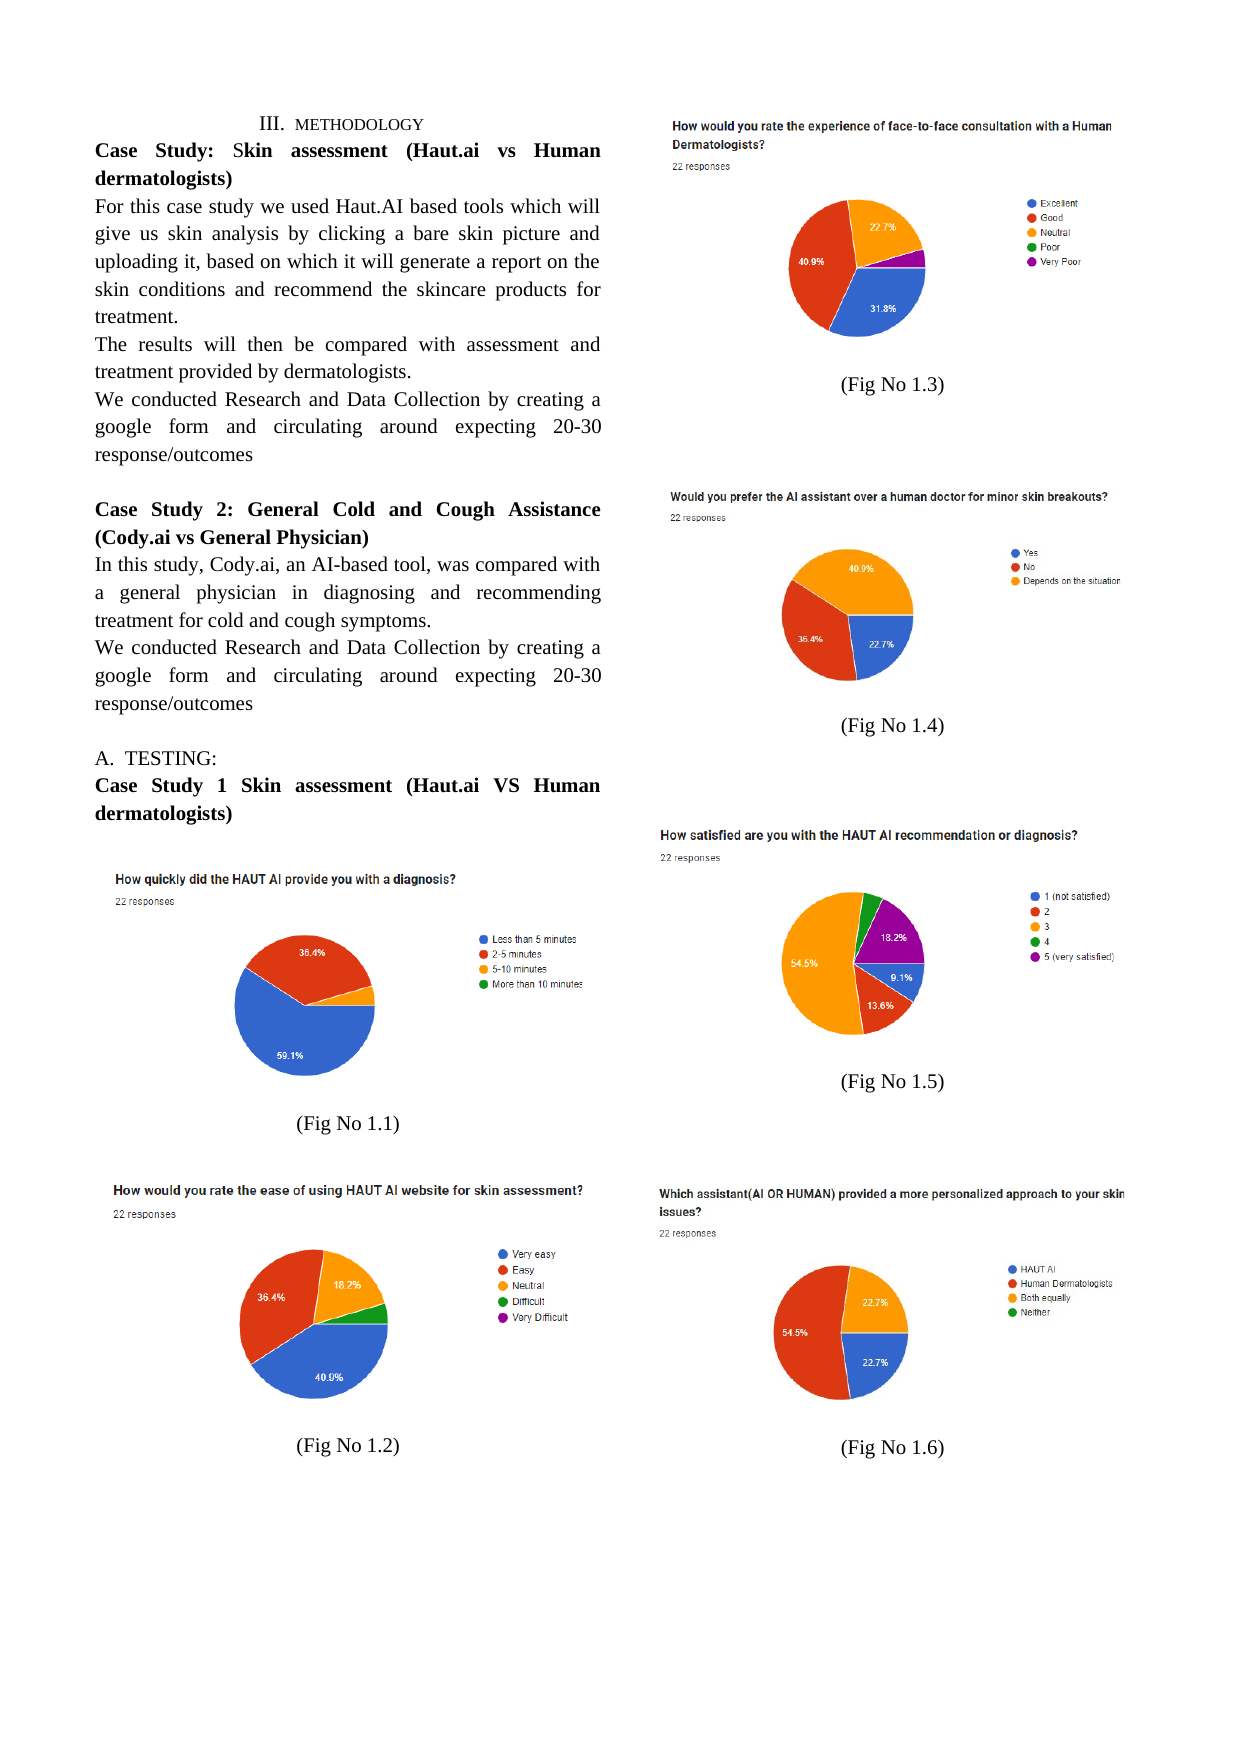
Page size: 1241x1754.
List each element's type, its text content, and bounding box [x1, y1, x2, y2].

text (Fig No 1.4) [839, 713, 946, 737]
list TESTING: [94, 746, 605, 770]
subtitle Case Study 2: General Cold and Cough Assistance (Cody.ai vs General Physician) [94, 497, 601, 549]
text (Fig No 1.1) [294, 1111, 402, 1135]
picture [672, 120, 1112, 337]
picture [659, 1188, 1125, 1400]
picture [660, 829, 1114, 1035]
picture [115, 873, 583, 1076]
text We conducted Research and Data Collection by creating a google form and circulating around expecting 20-30 response/outcomes [94, 635, 601, 714]
picture [670, 491, 1121, 681]
text (Fig No 1.3) [839, 372, 946, 396]
text We conducted Research and Data Collection by creating a google form and circulating around expecting 20-30 response/outcomes [94, 387, 601, 466]
picture [113, 1185, 583, 1399]
text In this study, Cody.ai, an AI-based tool, was compared with a general physician in diagnosing and recommending treatment for cold and cough symptoms. [94, 552, 601, 632]
text (Fig No 1.5) [839, 1069, 946, 1093]
list METHODOLOGY [259, 111, 605, 135]
subtitle Case Study 1 Skin assessment (Haut.ai VS Human dermatologists) [94, 773, 601, 825]
text (Fig No 1.6) [839, 1435, 946, 1459]
subtitle Case Study: Skin assessment (Haut.ai vs Human dermatologists) [94, 138, 601, 190]
text (Fig No 1.2) [294, 1433, 402, 1457]
text The results will then be compared with assessment and treatment provided by dermatologists. [94, 332, 601, 383]
text For this case study we used Haut.AI based tools which will give us skin analysis by clicking a bare skin picture and uploading it, based on which it will generate a report on the skin conditions and recommend the skincare products for treatment. [94, 194, 601, 328]
